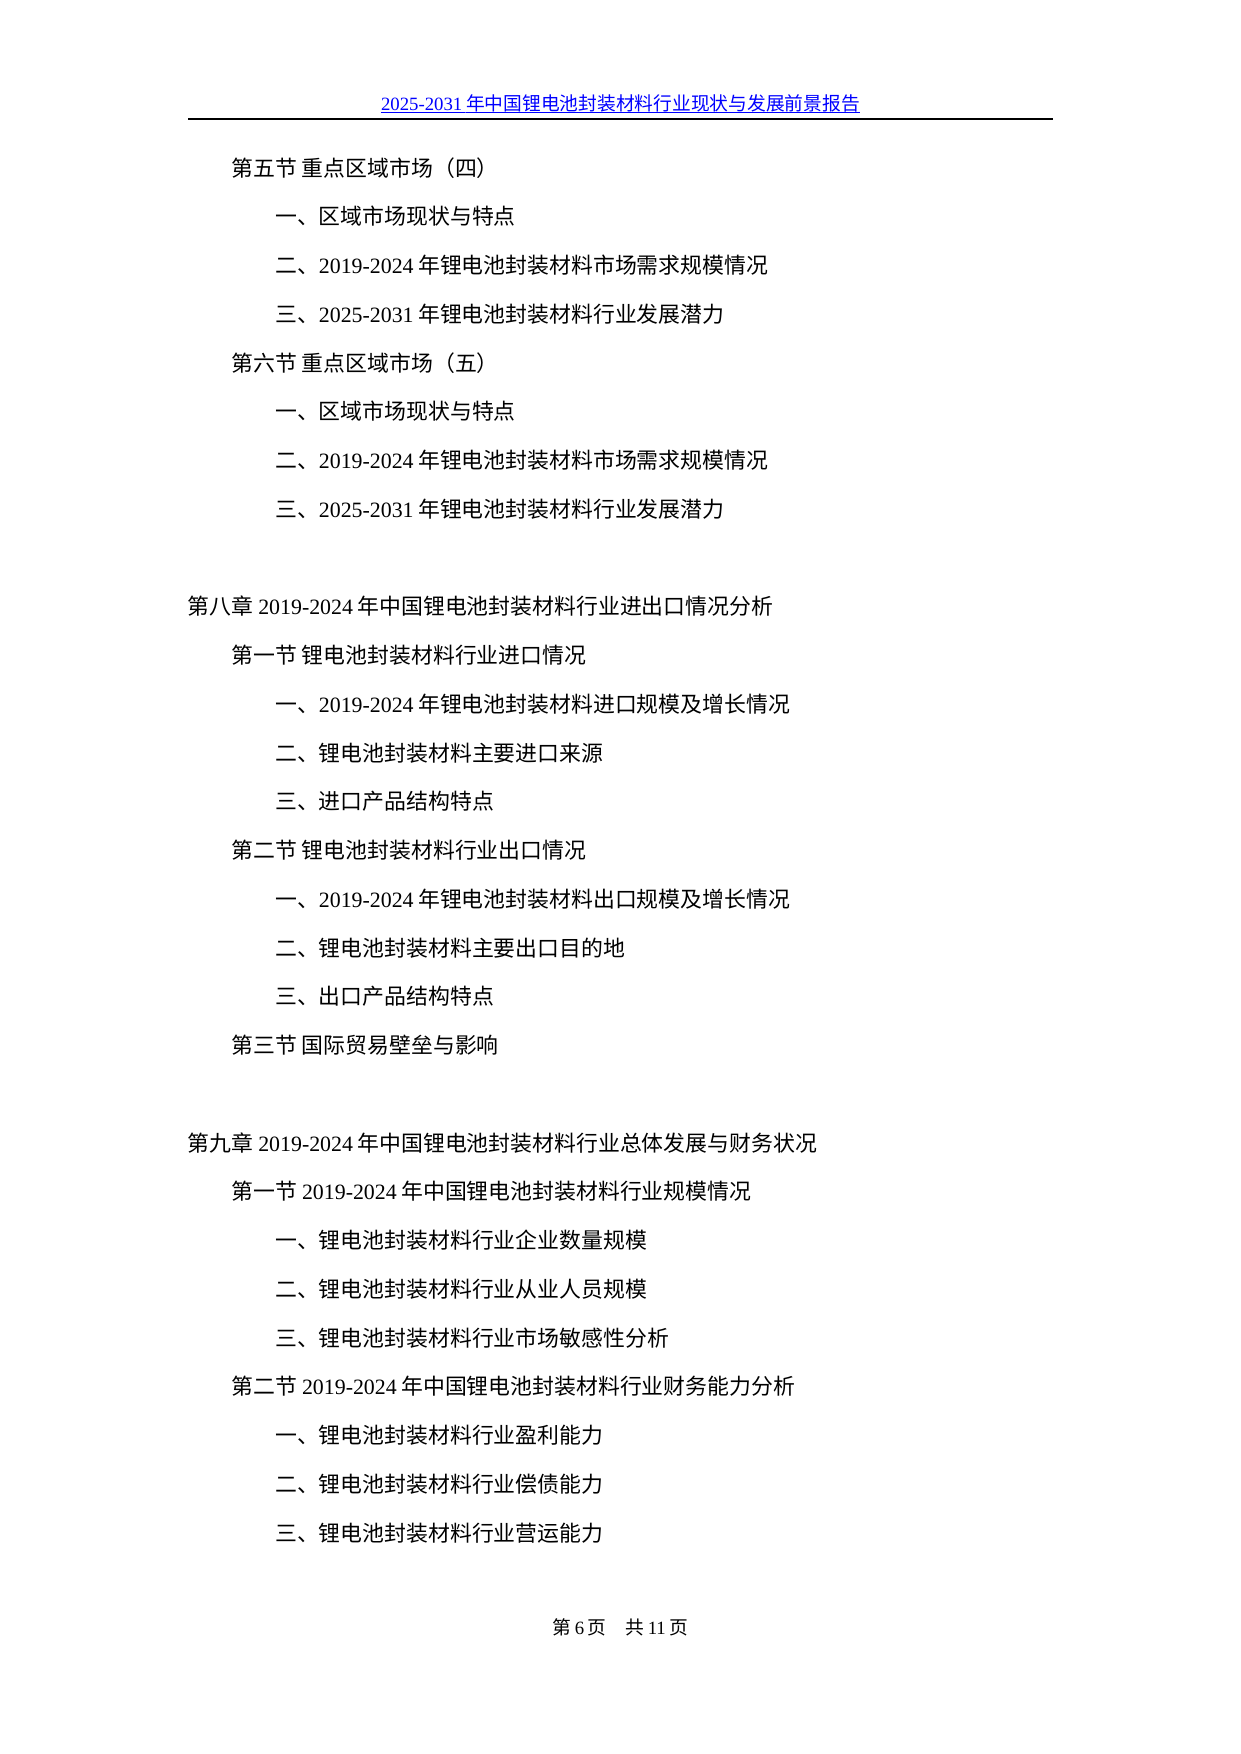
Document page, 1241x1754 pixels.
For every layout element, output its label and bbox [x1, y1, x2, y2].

text [187, 150, 1053, 1548]
